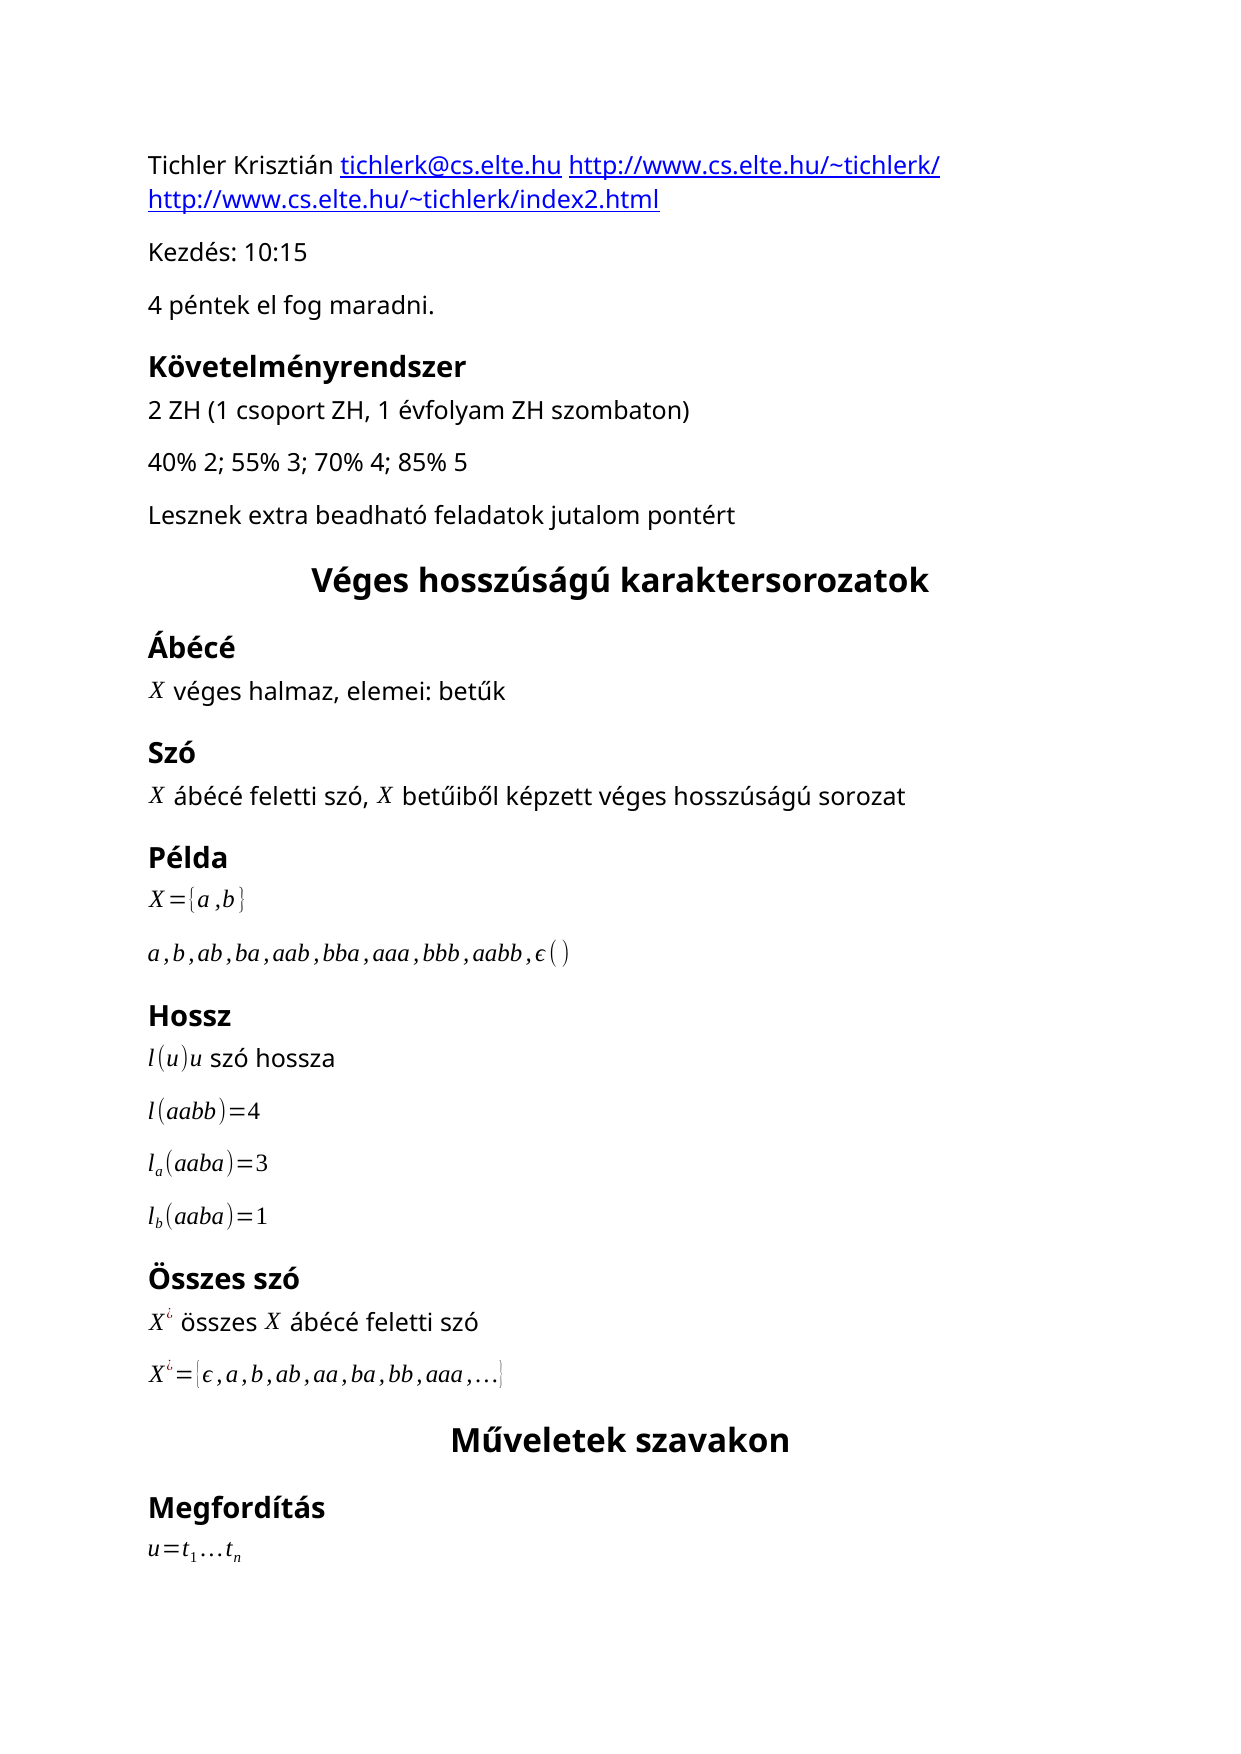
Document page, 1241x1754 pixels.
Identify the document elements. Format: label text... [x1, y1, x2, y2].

text véges halmaz, elemei: betűk [148, 673, 1093, 707]
subtitle Műveletek szavakon [148, 1416, 1093, 1462]
subtitle Megfordítás [148, 1487, 1093, 1527]
text Kezdés: 10:15 [148, 234, 1093, 268]
subtitle Véges hosszúságú karaktersorozatok [148, 557, 1093, 602]
subtitle Követelményrendszer [148, 346, 1093, 386]
text 40% 2; 55% 3; 70% 4; 85% 5 [148, 445, 1093, 479]
text ábécé feletti szó, betűiből képzett véges hosszúságú sorozat [148, 778, 1093, 812]
text 4 péntek el fog maradni. [148, 287, 1093, 321]
text Lesznek extra beadható feladatok jutalom pontért [148, 498, 1093, 532]
subtitle Szó [148, 732, 1093, 772]
text 2 ZH (1 csoport ZH, 1 évfolyam ZH szombaton) [148, 392, 1093, 426]
subtitle Hossz [148, 995, 1093, 1035]
subtitle Összes szó [148, 1259, 1093, 1298]
text összes ábécé feletti szó [148, 1304, 1093, 1339]
text Tichler Krisztián tichlerk@cs.elte.hu http://www.cs.elte.hu/~tichlerk/ http://www.cs.elte.hu/~tichlerk/index2.html [148, 148, 1093, 216]
subtitle Ábécé [148, 627, 1093, 667]
text szó hossza [148, 1041, 1093, 1075]
subtitle Példa [148, 837, 1093, 877]
